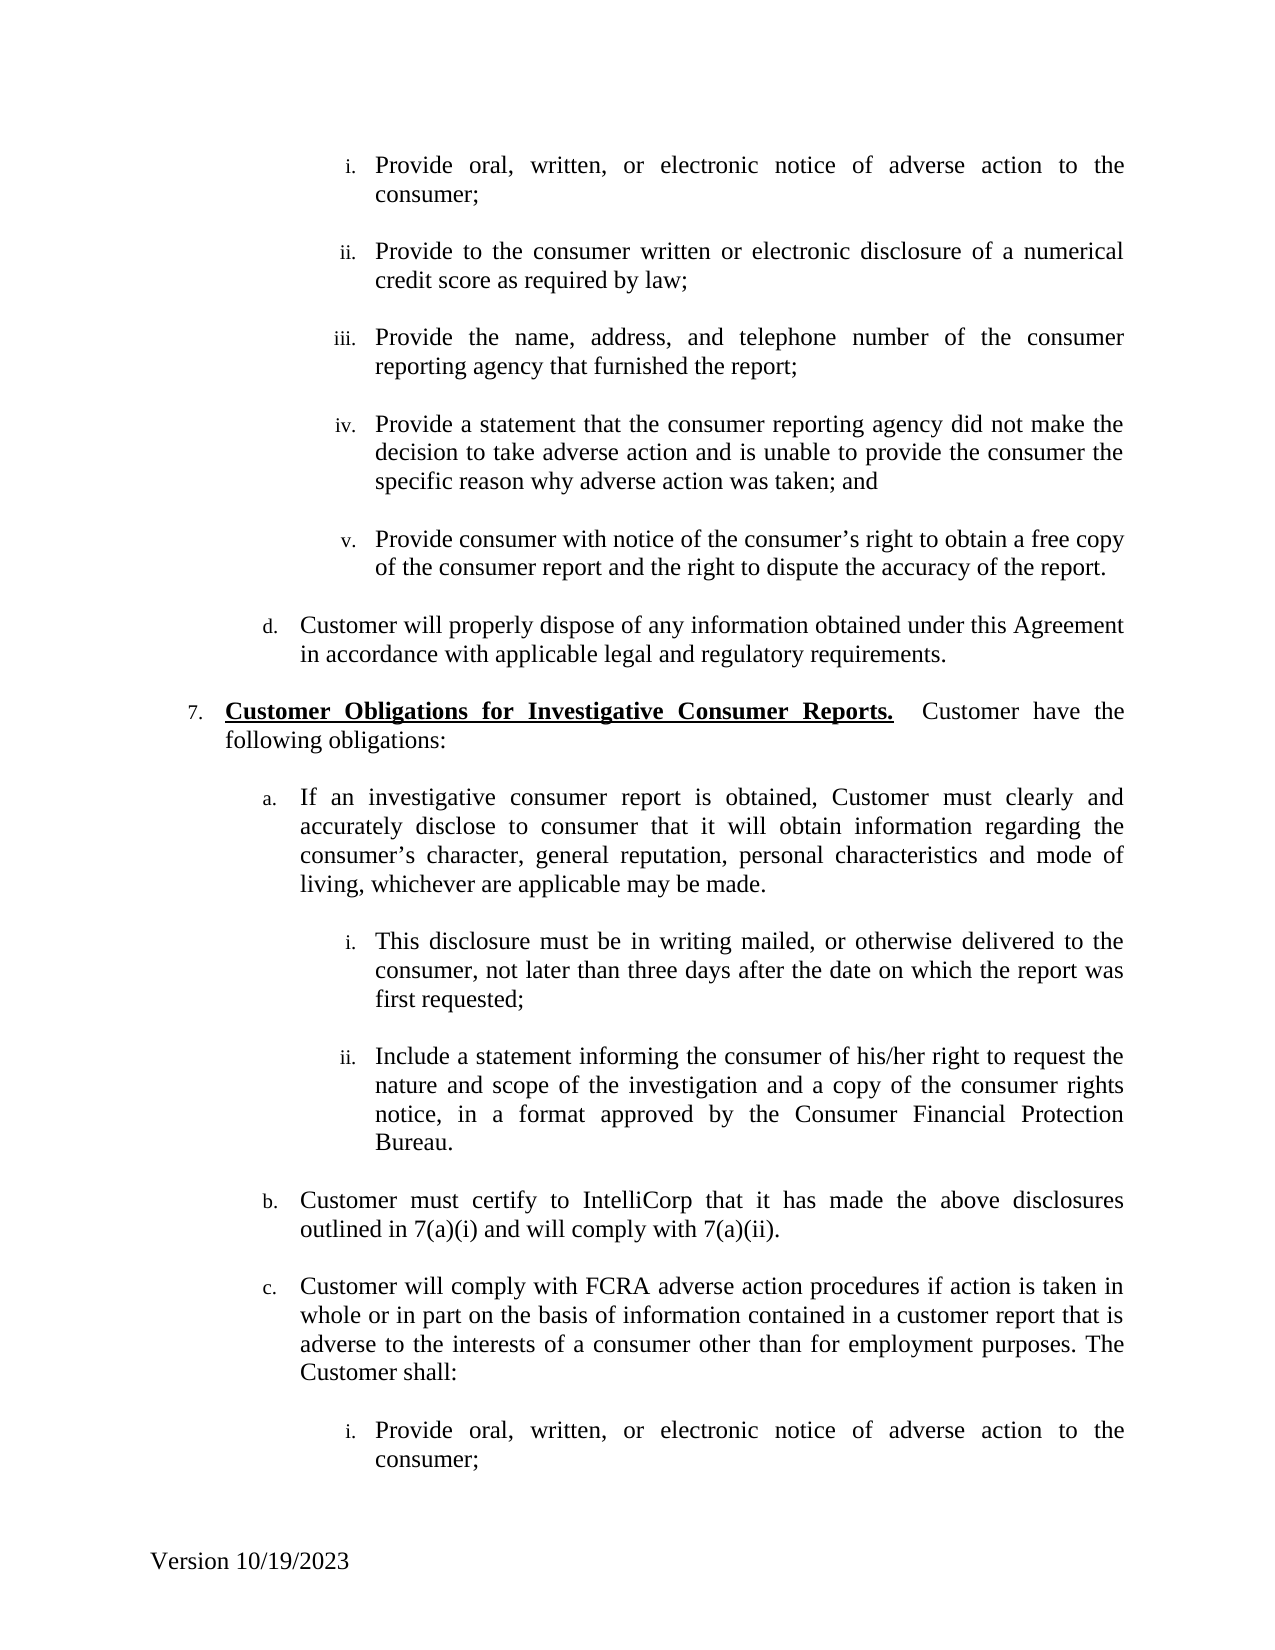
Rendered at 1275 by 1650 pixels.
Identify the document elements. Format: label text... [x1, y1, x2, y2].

list This disclosure must be in writing mailed, or otherwise delivered to the consumer, not later than three days after the date on which the report was first requested; [356, 926, 1125, 1012]
list Customer must certify to IntelliCorp that it has made the above disclosures outlined in 7(a)(i) and will comply with 7(a)(ii). [262, 1185, 1125, 1242]
list Provide consumer with notice of the consumer’s right to obtain a free copy of the consumer report and the right to dispute the accuracy of the report. [356, 524, 1125, 581]
list Provide to the consumer written or electronic disclosure of a numerical credit score as required by law; [356, 236, 1125, 294]
list Customer will comply with FCRA adverse action procedures if action is taken in whole or in part on the basis of information contained in a customer report that is adverse to the interests of a consumer other than for employment purposes. The Customer shall: [262, 1271, 1125, 1386]
list Provide oral, written, or electronic notice of adverse action to the consumer; [356, 150, 1125, 207]
list Include a statement informing the consumer of his/her right to request the nature and scope of the investigation and a copy of the consumer rights notice, in a format approved by the Consumer Financial Protection Bureau. [356, 1041, 1125, 1156]
list Customer Obligations for Investigative Consumer Reports. Customer have the following obligations: [187, 696, 1125, 754]
list Provide the name, address, and telephone number of the consumer reporting agency that furnished the report; [356, 322, 1125, 380]
list If an investigative consumer report is obtained, Customer must clearly and accurately disclose to consumer that it will obtain information regarding the consumer’s character, general reputation, personal characteristics and mode of living, whichever are applicable may be made. [262, 782, 1125, 897]
list Provide oral, written, or electronic notice of adverse action to the consumer; [356, 1415, 1125, 1472]
list Provide a statement that the consumer reporting agency did not make the decision to take adverse action and is unable to provide the consumer the specific reason why adverse action was taken; and [356, 409, 1125, 495]
list Customer will properly dispose of any information obtained under this Agreement in accordance with applicable legal and regulatory requirements. [262, 610, 1125, 667]
